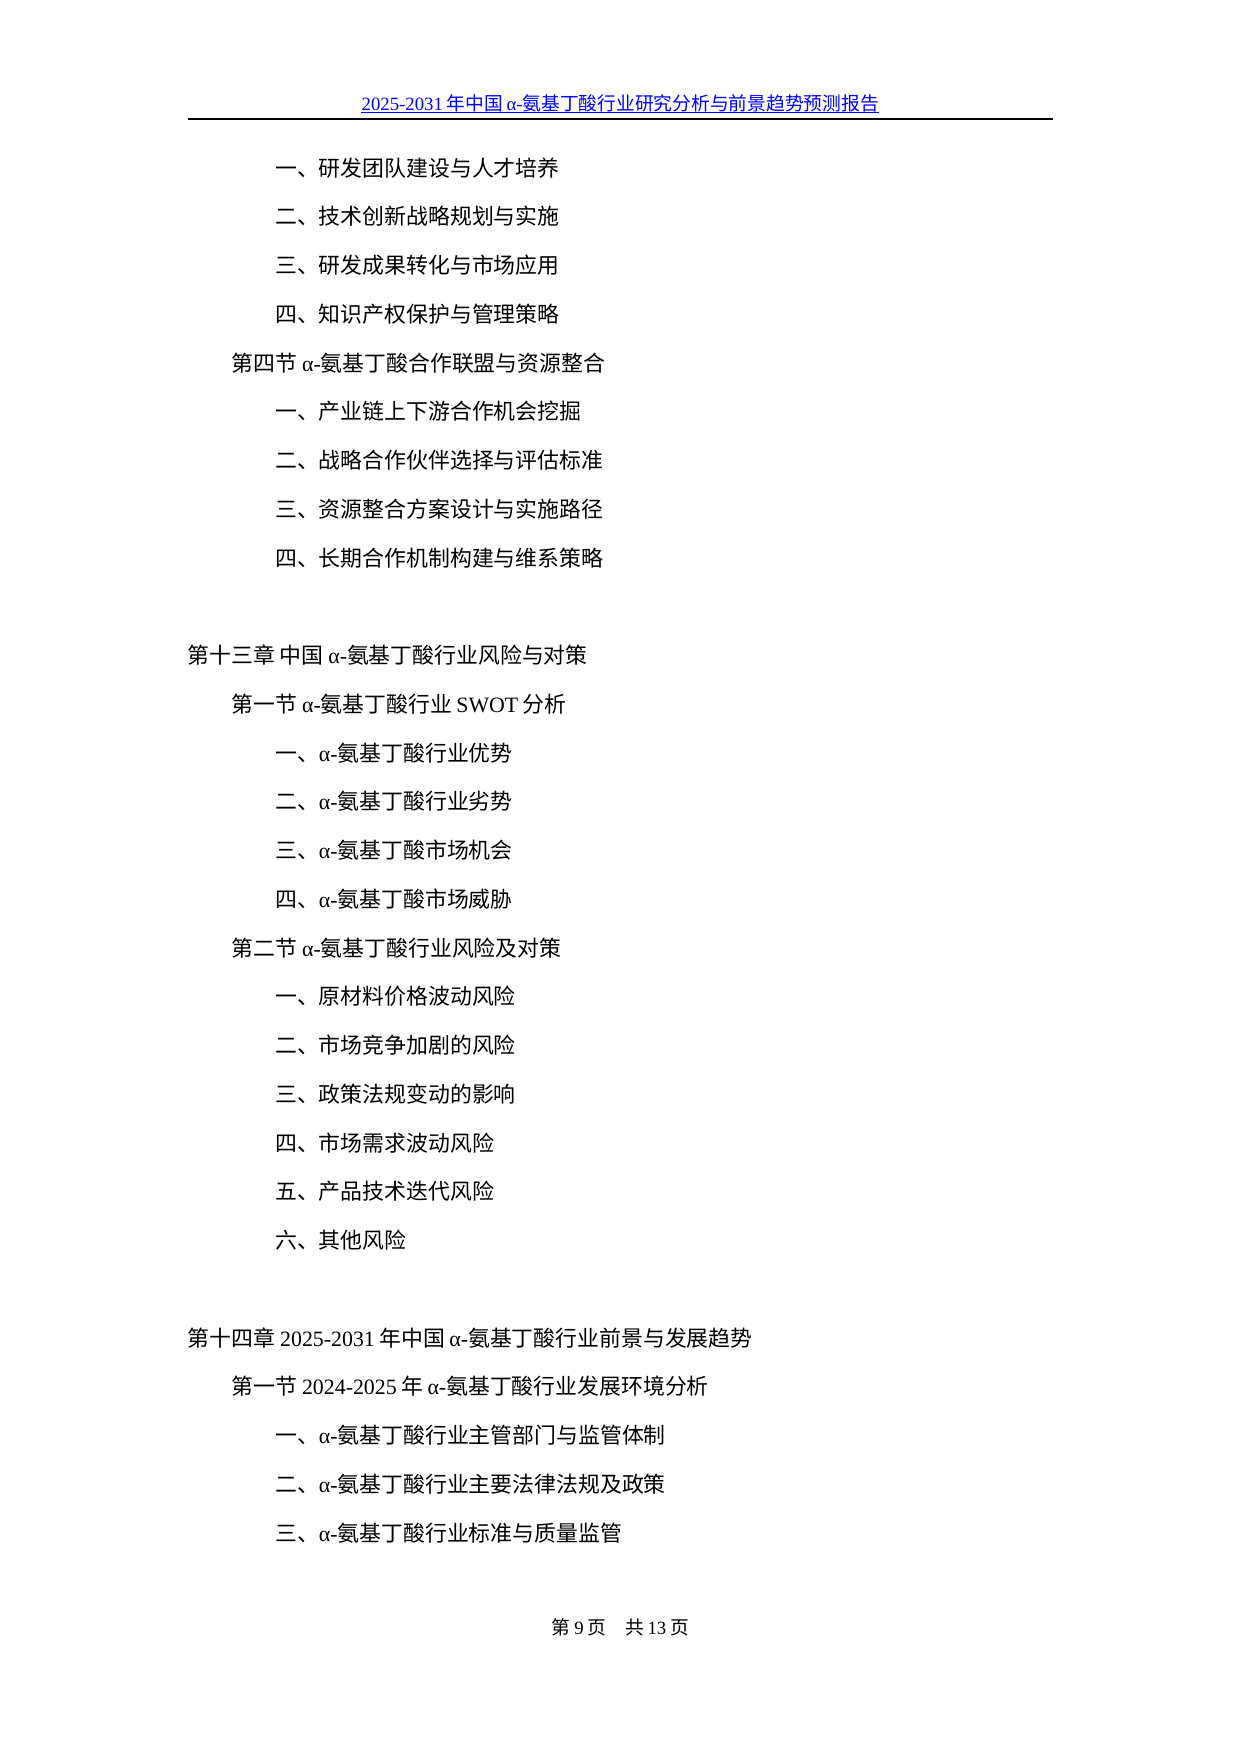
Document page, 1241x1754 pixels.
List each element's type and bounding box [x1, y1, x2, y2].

text [187, 150, 1053, 1548]
